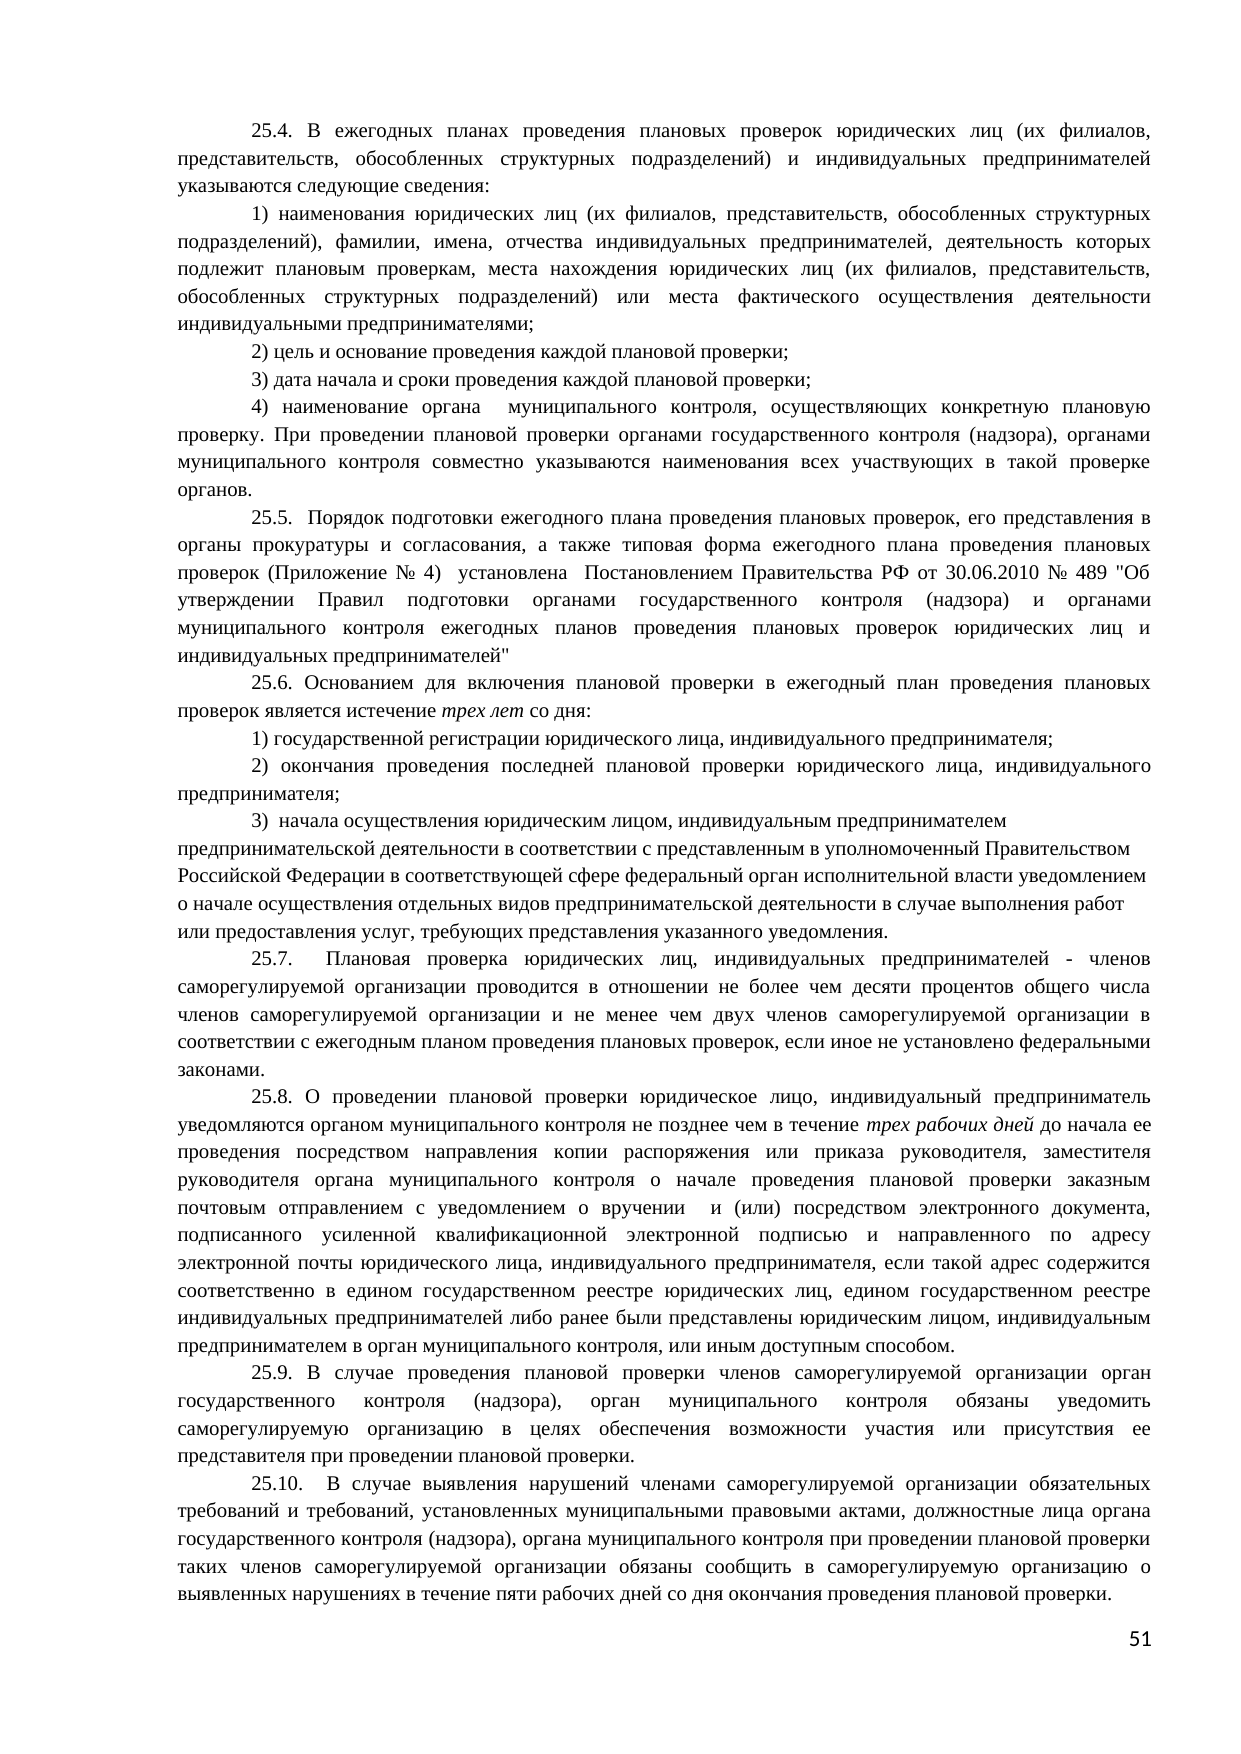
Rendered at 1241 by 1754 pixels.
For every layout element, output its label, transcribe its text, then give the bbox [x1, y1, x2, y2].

text 2) цель и основание проведения каждой плановой проверки; [177, 339, 1152, 363]
text 3) дата начала и сроки проведения каждой плановой проверки; [177, 367, 1152, 391]
text 4) наименование органа муниципального контроля, осуществляющих конкретную плановую проверку. При проведении плановой проверки органами государственного контроля (надзора), органами муниципального контроля совместно указываются наименования всех участвующих в такой проверке органов. [177, 394, 1152, 501]
text 1) наименования юридических лиц (их филиалов, представительств, обособленных структурных подразделений), фамилии, имена, отчества индивидуальных предпринимателей, деятельность которых подлежит плановым проверкам, места нахождения юридических лиц (их филиалов, представительств, обособленных структурных подразделений) или места фактического осуществления деятельности индивидуальными предпринимателями; [177, 201, 1152, 335]
text 25.10. В случае выявления нарушений членами саморегулируемой организации обязательных требований и требований, установленных муниципальными правовыми актами, должностные лица органа государственного контроля (надзора), органа муниципального контроля при проведении плановой проверки таких членов саморегулируемой организации обязаны сообщить в саморегулируемую организацию о выявленных нарушениях в течение пяти рабочих дней со дня окончания проведения плановой проверки. [177, 1471, 1152, 1605]
text 25.5. Порядок подготовки ежегодного плана проведения плановых проверок, его представления в органы прокуратуры и согласования, а также типовая форма ежегодного плана проведения плановых проверок (Приложение № 4) установлена Постановлением Правительства РФ от 30.06.2010 № 489 "Об утверждении Правил подготовки органами государственного контроля (надзора) и органами муниципального контроля ежегодных планов проведения плановых проверок юридических лиц и индивидуальных предпринимателей" [177, 504, 1152, 667]
text 1) государственной регистрации юридического лица, индивидуального предпринимателя; [177, 725, 1152, 749]
text 25.4. В ежегодных планах проведения плановых проверок юридических лиц (их филиалов, представительств, обособленных структурных подразделений) и индивидуальных предпринимателей указываются следующие сведения: [177, 118, 1152, 197]
text 2) окончания проведения последней плановой проверки юридического лица, индивидуального предпринимателя; [177, 753, 1152, 805]
text 25.9. В случае проведения плановой проверки членов саморегулируемой организации орган государственного контроля (надзора), орган муниципального контроля обязаны уведомить саморегулируемую организацию в целях обеспечения возможности участия или присутствия ее представителя при проведении плановой проверки. [177, 1360, 1152, 1467]
text 3) начала осуществления юридическим лицом, индивидуальным предпринимателем предпринимательской деятельности в соответствии с представленным в уполномоченный Правительством Российской Федерации в соответствующей сфере федеральный орган исполнительной власти уведомлением о начале осуществления отдельных видов предпринимательской деятельности в случае выполнения работ или предоставления услуг, требующих представления указанного уведомления. [177, 808, 1152, 943]
text 25.6. Основанием для включения плановой проверки в ежегодный план проведения плановых проверок является истечение трех лет со дня: [177, 670, 1152, 722]
text 25.7. Плановая проверка юридических лиц, индивидуальных предпринимателей - членов саморегулируемой организации проводится в отношении не более чем десяти процентов общего числа членов саморегулируемой организации и не менее чем двух членов саморегулируемой организации в соответствии с ежегодным планом проведения плановых проверок, если иное не установлено федеральными законами. [177, 946, 1152, 1081]
text 25.8. О проведении плановой проверки юридическое лицо, индивидуальный предприниматель уведомляются органом муниципального контроля не позднее чем в течение трех рабочих дней до начала ее проведения посредством направления копии распоряжения или приказа руководителя, заместителя руководителя органа муниципального контроля о начале проведения плановой проверки заказным почтовым отправлением с уведомлением о вручении и (или) посредством электронного документа, подписанного усиленной квалификационной электронной подписью и направленного по адресу электронной почты юридического лица, индивидуального предпринимателя, если такой адрес содержится соответственно в едином государственном реестре юридических лиц, едином государственном реестре индивидуальных предпринимателей либо ранее были представлены юридическим лицом, индивидуальным предпринимателем в орган муниципального контроля, или иным доступным способом. [177, 1084, 1152, 1357]
